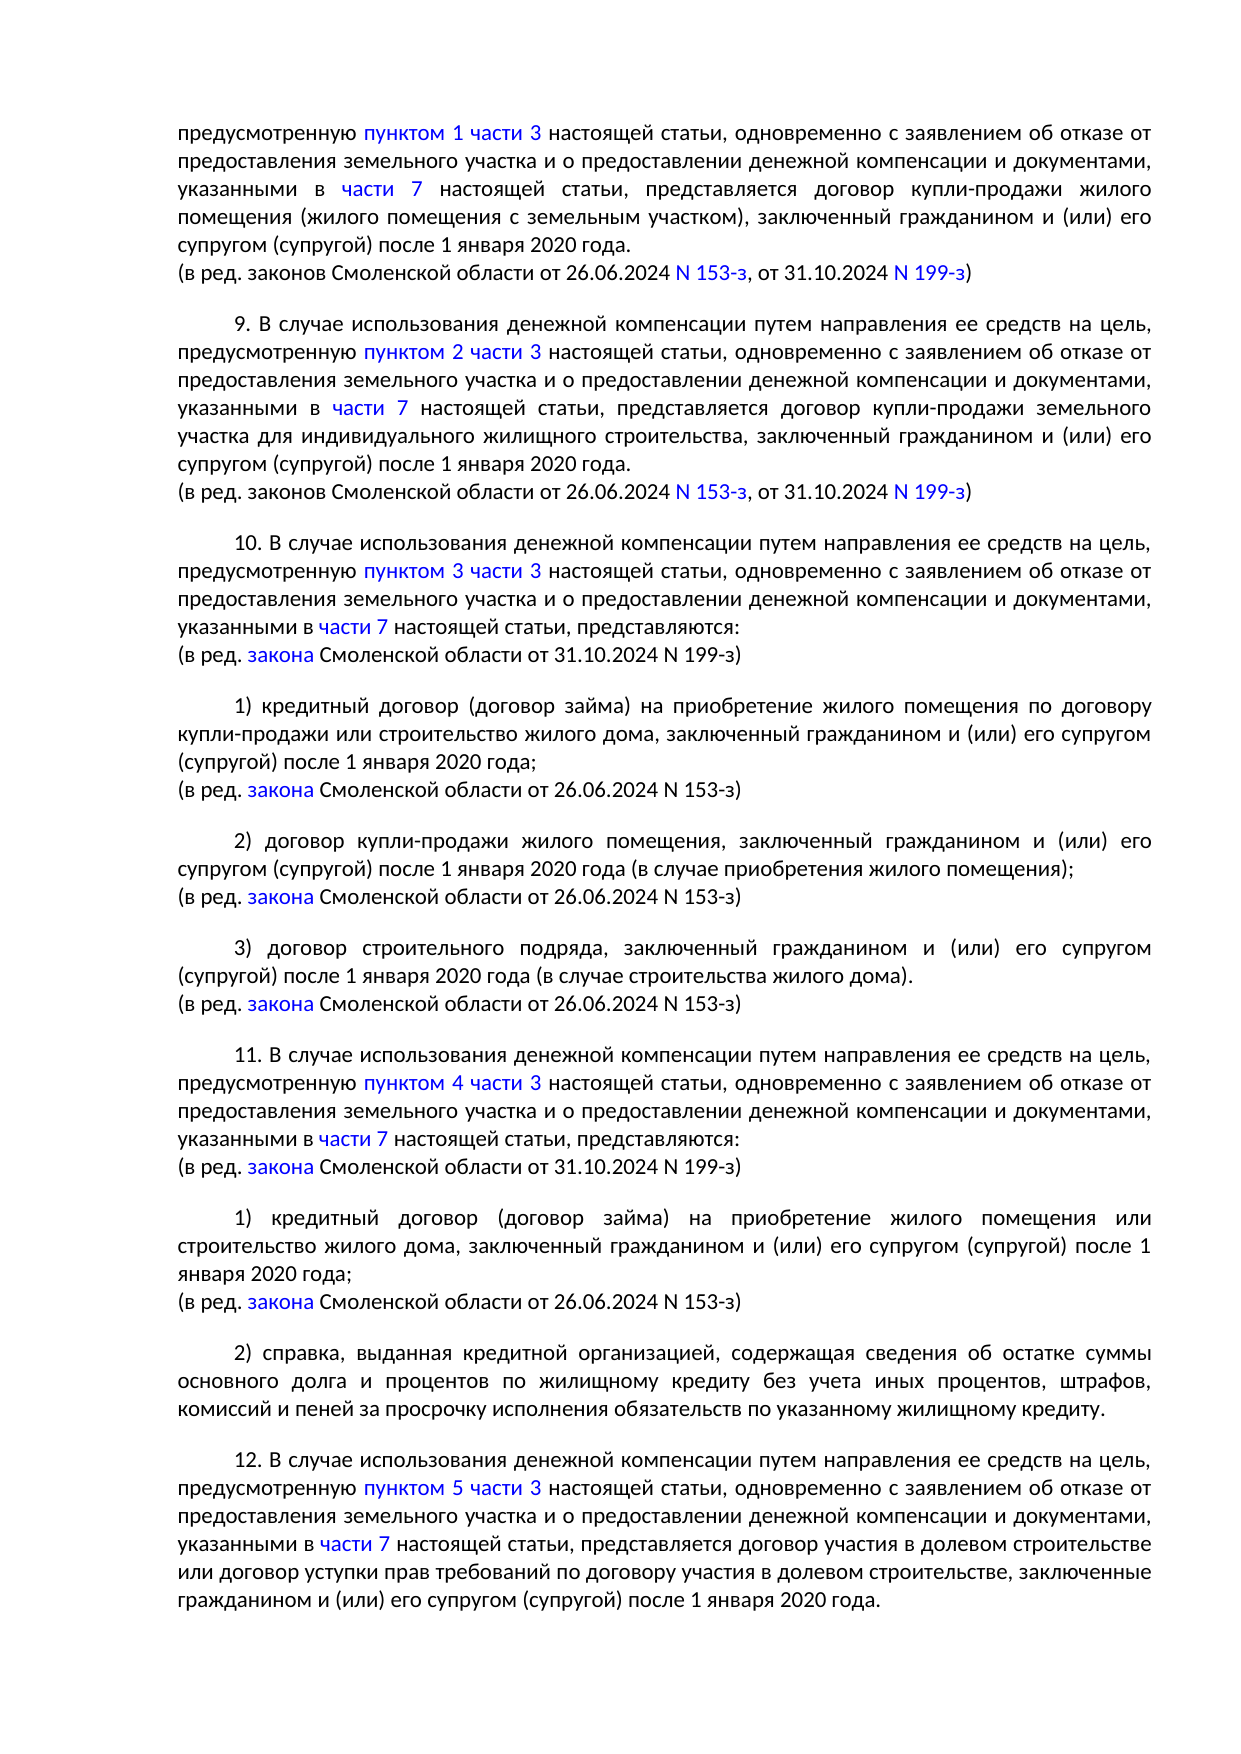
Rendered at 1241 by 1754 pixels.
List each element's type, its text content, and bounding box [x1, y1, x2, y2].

text 1) кредитный договор (договор займа) на приобретение жилого помещения по договору купли-продажи или строительство жилого дома, заключенный гражданином и (или) его супругом (супругой) после 1 января 2020 года; [177, 691, 1152, 775]
text (в ред. закона Смоленской области от 31.10.2024 N 199-з) [177, 640, 1152, 668]
text (в ред. закона Смоленской области от 26.06.2024 N 153-з) [177, 1287, 1152, 1315]
text 2) справка, выданная кредитной организацией, содержащая сведения об остатке суммы основного долга и процентов по жилищному кредиту без учета иных процентов, штрафов, комиссий и пеней за просрочку исполнения обязательств по указанному жилищному кредиту. [177, 1338, 1152, 1422]
text (в ред. закона Смоленской области от 26.06.2024 N 153-з) [177, 775, 1152, 803]
text (в ред. закона Смоленской области от 26.06.2024 N 153-з) [177, 989, 1152, 1017]
text (в ред. законов Смоленской области от 26.06.2024 N 153-з, от 31.10.2024 N 199-з) [177, 477, 1152, 505]
text 12. В случае использования денежной компенсации путем направления ее средств на цель, предусмотренную пунктом 5 части 3 настоящей статьи, одновременно с заявлением об отказе от предоставления земельного участка и о предоставлении денежной компенсации и документами, указанными в части 7 настоящей статьи, представляется договор участия в долевом строительстве или договор уступки прав требований по договору участия в долевом строительстве, заключенные гражданином и (или) его супругом (супругой) после 1 января 2020 года. [177, 1445, 1152, 1613]
text 9. В случае использования денежной компенсации путем направления ее средств на цель, предусмотренную пунктом 2 части 3 настоящей статьи, одновременно с заявлением об отказе от предоставления земельного участка и о предоставлении денежной компенсации и документами, указанными в части 7 настоящей статьи, представляется договор купли-продажи земельного участка для индивидуального жилищного строительства, заключенный гражданином и (или) его супругом (супругой) после 1 января 2020 года. [177, 309, 1152, 477]
text 10. В случае использования денежной компенсации путем направления ее средств на цель, предусмотренную пунктом 3 части 3 настоящей статьи, одновременно с заявлением об отказе от предоставления земельного участка и о предоставлении денежной компенсации и документами, указанными в части 7 настоящей статьи, представляются: [177, 528, 1152, 640]
text 3) договор строительного подряда, заключенный гражданином и (или) его супругом (супругой) после 1 января 2020 года (в случае строительства жилого дома). [177, 933, 1152, 989]
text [177, 118, 1152, 258]
text (в ред. закона Смоленской области от 31.10.2024 N 199-з) [177, 1152, 1152, 1180]
text 2) договор купли-продажи жилого помещения, заключенный гражданином и (или) его супругом (супругой) после 1 января 2020 года (в случае приобретения жилого помещения); [177, 826, 1152, 882]
text (в ред. закона Смоленской области от 26.06.2024 N 153-з) [177, 882, 1152, 910]
text (в ред. законов Смоленской области от 26.06.2024 N 153-з, от 31.10.2024 N 199-з) [177, 258, 1152, 286]
text 11. В случае использования денежной компенсации путем направления ее средств на цель, предусмотренную пунктом 4 части 3 настоящей статьи, одновременно с заявлением об отказе от предоставления земельного участка и о предоставлении денежной компенсации и документами, указанными в части 7 настоящей статьи, представляются: [177, 1040, 1152, 1152]
text 1) кредитный договор (договор займа) на приобретение жилого помещения или строительство жилого дома, заключенный гражданином и (или) его супругом (супругой) после 1 января 2020 года; [177, 1203, 1152, 1287]
